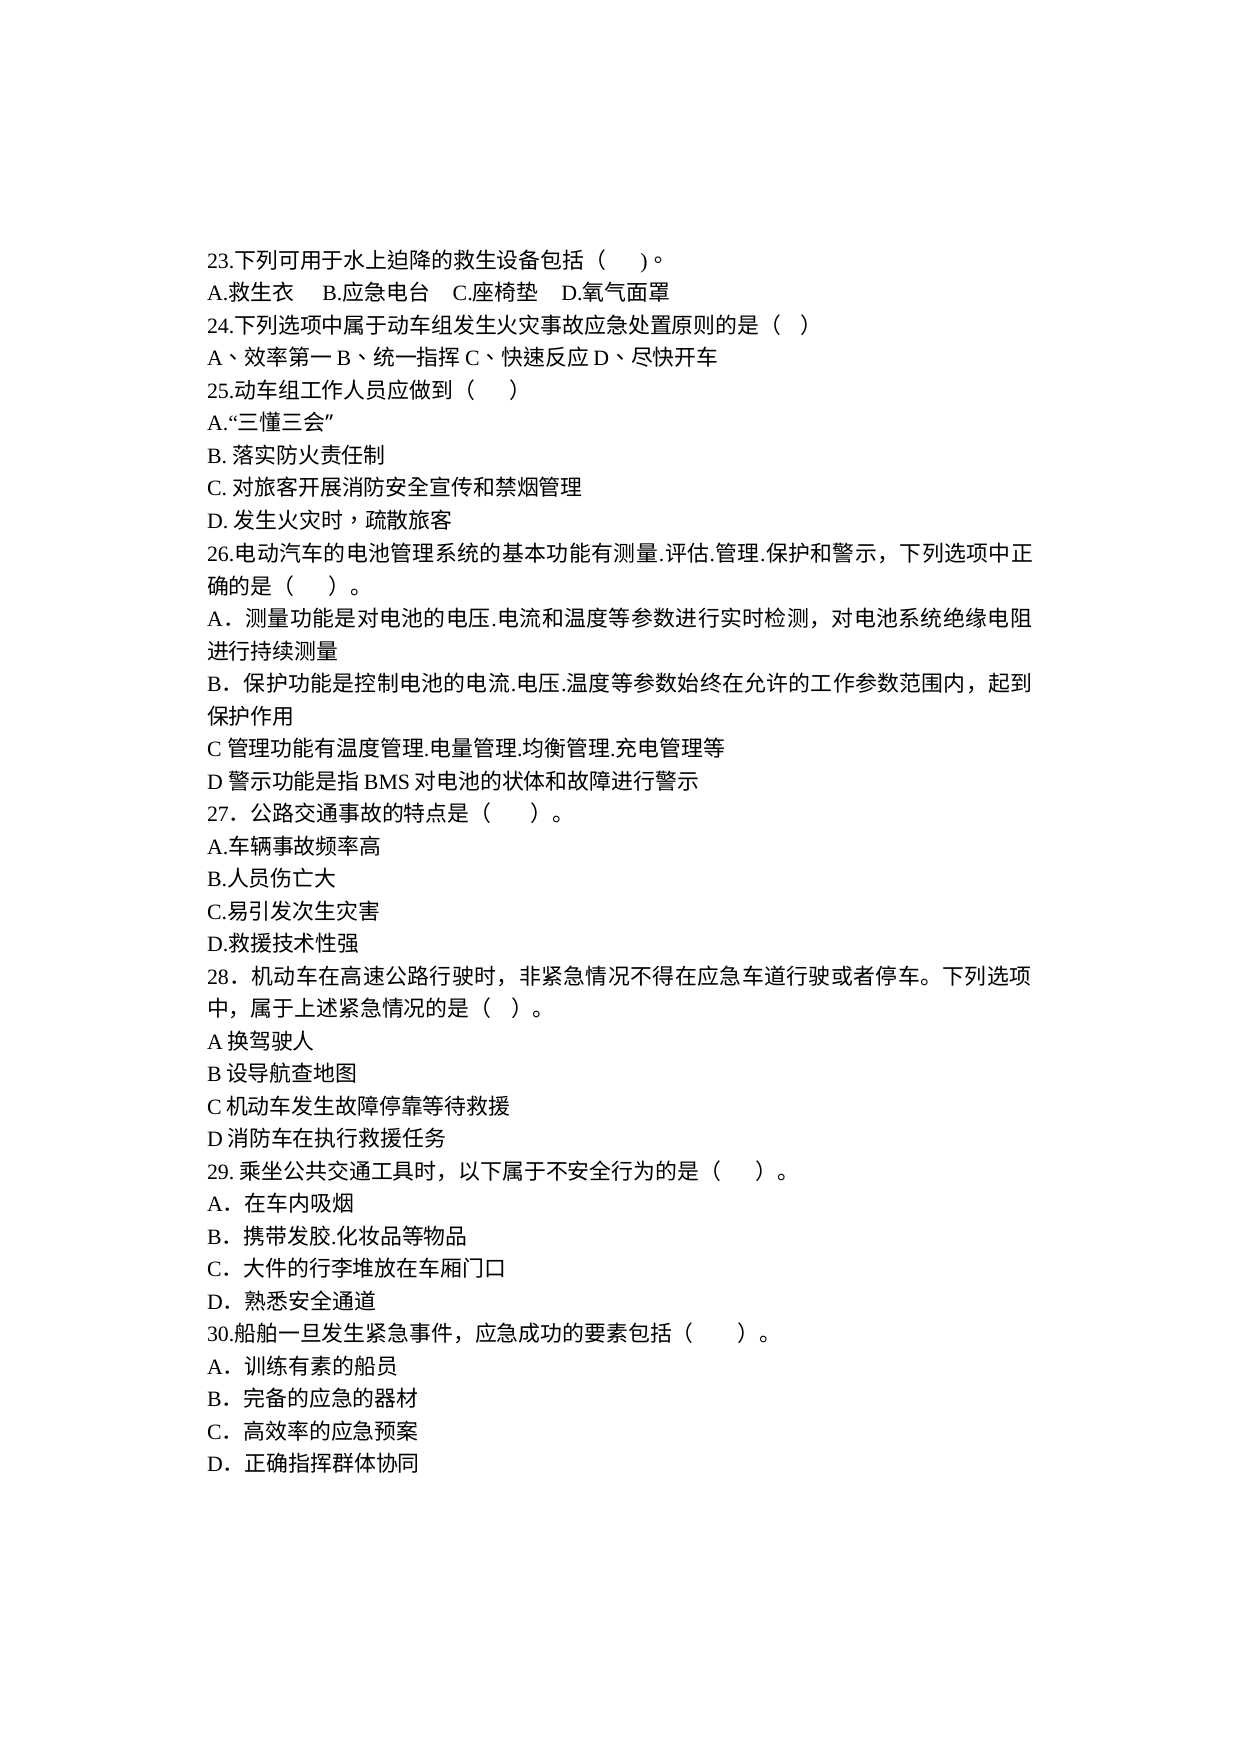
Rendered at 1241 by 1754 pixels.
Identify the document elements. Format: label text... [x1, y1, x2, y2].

text A.“三懂三会” [207, 406, 1033, 438]
text A、效率第一B、统一指挥C、快速反应D、尽快开车 [207, 341, 1033, 373]
text A换驾驶人 [207, 1023, 1033, 1056]
text B．保护功能是控制电池的电流.电压.温度等参数始终在允许的工作参数范围内，起到保护作用 [207, 666, 1033, 731]
text 25.动车组工作人员应做到（ ） [207, 373, 1033, 406]
text C．高效率的应急预案 [207, 1413, 1033, 1446]
text B. 落实防火责任制 [207, 438, 1033, 471]
text B．完备的应急的器材 [207, 1381, 1033, 1413]
text A.救生衣 B.应急电台 C.座椅垫 D.氧气面罩 [207, 276, 1033, 308]
text C机动车发生故障停靠等待救援 [207, 1088, 1033, 1121]
text A.车辆事故频率高 [207, 828, 1033, 861]
text 23.下列可用于水上迫降的救生设备包括（ )。 [207, 243, 1033, 276]
text D．正确指挥群体协同 [207, 1446, 1033, 1478]
text A．测量功能是对电池的电压.电流和温度等参数进行实时检测，对电池系统绝缘电阻进行持续测量 [207, 601, 1033, 666]
text C 管理功能有温度管理.电量管理.均衡管理.充电管理等 [207, 731, 1033, 763]
text C. 对旅客开展消防安全宣传和禁烟管理 [207, 471, 1033, 503]
text C.易引发次生灾害 [207, 893, 1033, 926]
text D 警示功能是指BMS对电池的状体和故障进行警示 [207, 763, 1033, 796]
text C．大件的行李堆放在车厢门口 [207, 1251, 1033, 1283]
text D消防车在执行救援任务 [207, 1121, 1033, 1153]
text 30.船舶一旦发生紧急事件，应急成功的要素包括（ ）。 [207, 1316, 1033, 1348]
text 24.下列选项中属于动车组发生火灾事故应急处置原则的是（ ） [207, 308, 1033, 341]
text 26.电动汽车的电池管理系统的基本功能有测量.评估.管理.保护和警示，下列选项中正确的是（ ）。 [207, 536, 1033, 601]
text D．熟悉安全通道 [207, 1283, 1033, 1316]
text B．携带发胶.化妆品等物品 [207, 1218, 1033, 1251]
text D.救援技术性强 [207, 926, 1033, 958]
text B.人员伤亡大 [207, 861, 1033, 893]
text 28．机动车在高速公路行驶时，非紧急情况不得在应急车道行驶或者停车。下列选项中，属于上述紧急情况的是（ ）。 [207, 958, 1033, 1023]
text 29. 乘坐公共交通工具时，以下属于不安全行为的是（ ）。 [207, 1153, 1033, 1186]
text 27．公路交通事故的特点是（ ）。 [207, 796, 1033, 828]
text A．在车内吸烟 [207, 1186, 1033, 1218]
text B设导航查地图 [207, 1056, 1033, 1088]
text D. 发生火灾时，疏散旅客 [207, 503, 1033, 536]
text A．训练有素的船员 [207, 1348, 1033, 1381]
